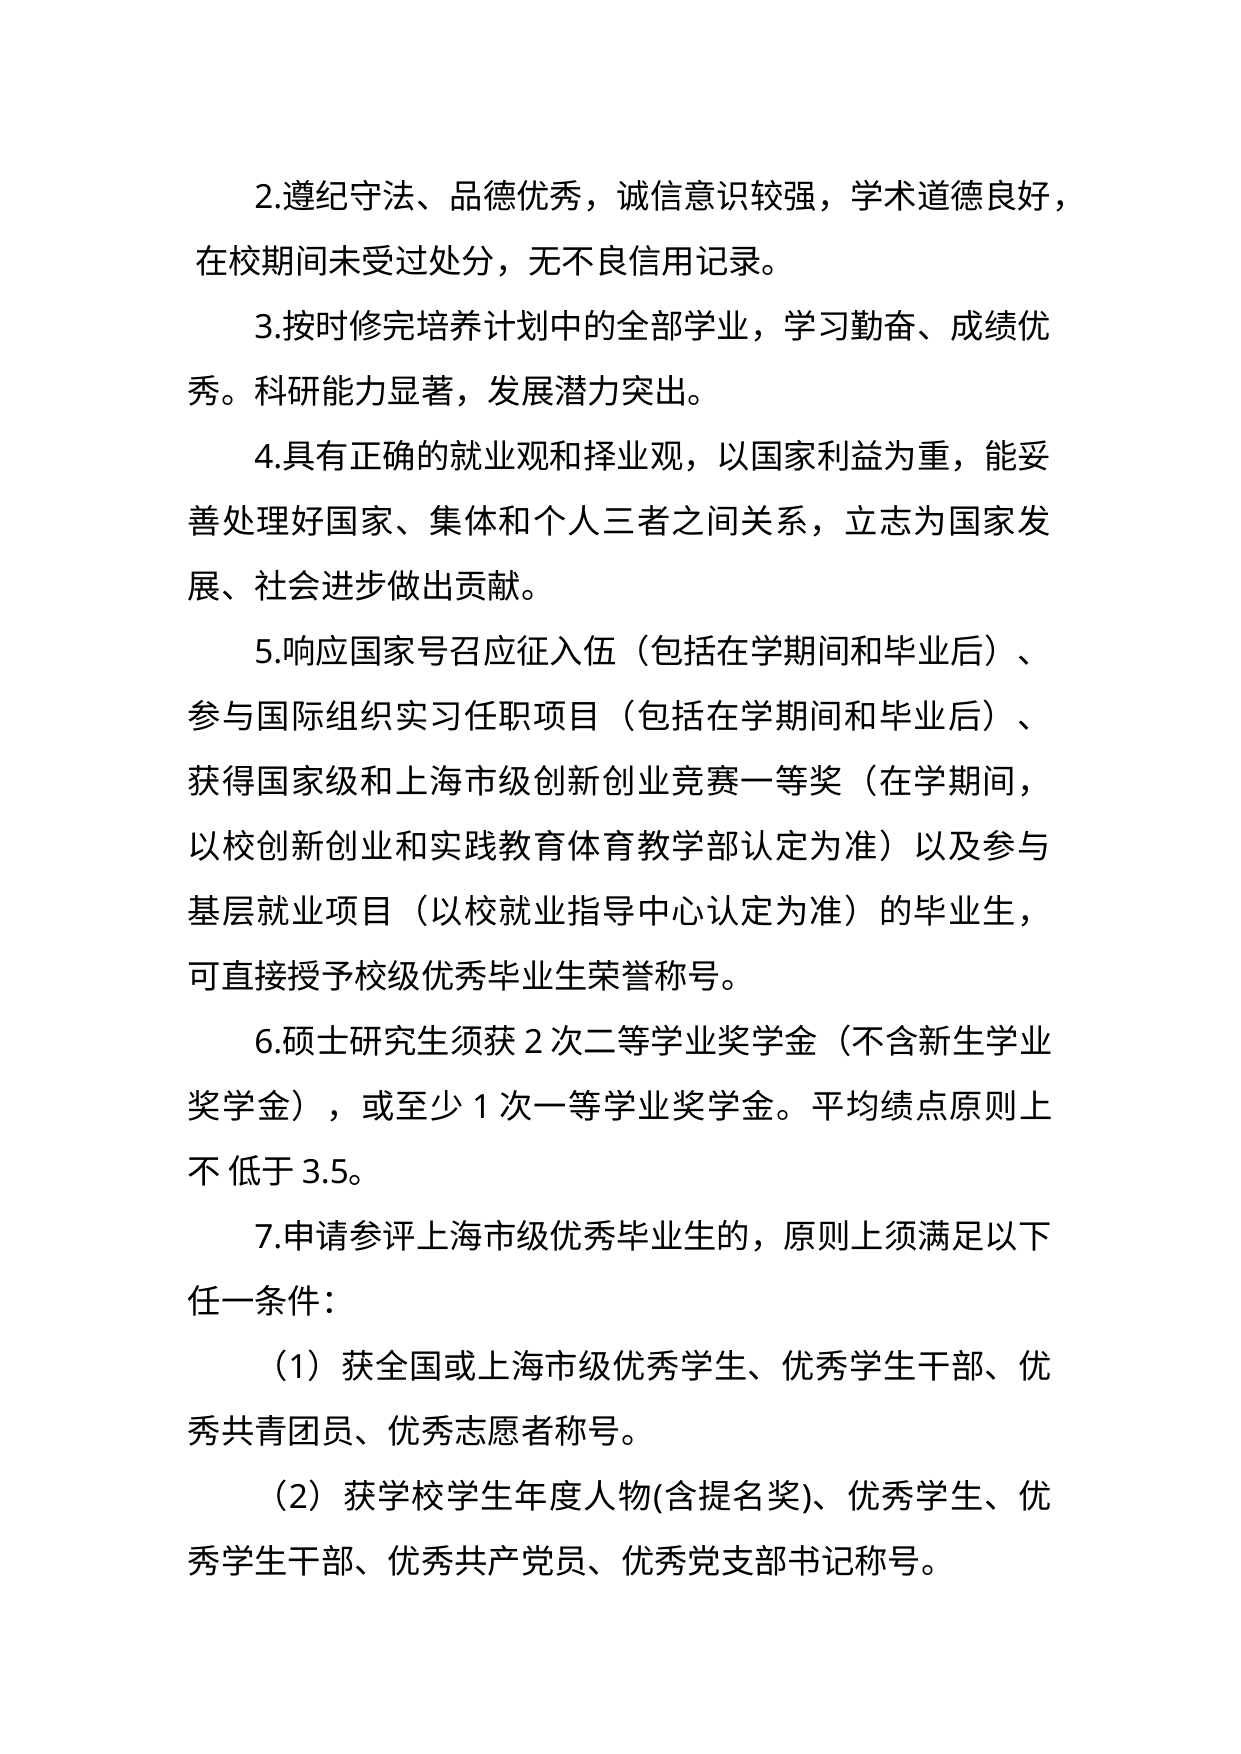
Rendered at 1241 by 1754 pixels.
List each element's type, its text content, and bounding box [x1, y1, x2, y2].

text 7.申请参评上海市级优秀毕业生的，原则上须满足以下任一条件： [187, 1202, 1053, 1332]
text 5.响应国家号召应征入伍（包括在学期间和毕业后）、参与国际组织实习任职项目（包括在学期间和毕业后）、获得国家级和上海市级创新创业竞赛一等奖（在学期间，以校创新创业和实践教育体育教学部认定为准）以及参与基层就业项目（以校就业指导中心认定为准）的毕业生，可直接授予校级优秀毕业生荣誉称号。 [187, 617, 1053, 1007]
text （1）获全国或上海市级优秀学生、优秀学生干部、优秀共青团员、优秀志愿者称号。 [187, 1332, 1053, 1462]
text 2.遵纪守法、品德优秀，诚信意识较强，学术道德良好， 在校期间未受过处分，无不良信用记录。 [187, 162, 1053, 292]
text （2）获学校学生年度人物(含提名奖)、优秀学生、优秀学生干部、优秀共产党员、优秀党支部书记称号。 [187, 1462, 1053, 1592]
text 4.具有正确的就业观和择业观，以国家利益为重，能妥善处理好国家、集体和个人三者之间关系，立志为国家发展、社会进步做出贡献。 [187, 422, 1053, 617]
text 3.按时修完培养计划中的全部学业，学习勤奋、成绩优 秀。科研能力显著，发展潜力突出。 [187, 292, 1053, 422]
text 6.硕士研究生须获2次二等学业奖学金（不含新生学业 奖学金），或至少1次一等学业奖学金。平均绩点原则上不 低于3.5。 [187, 1007, 1053, 1202]
